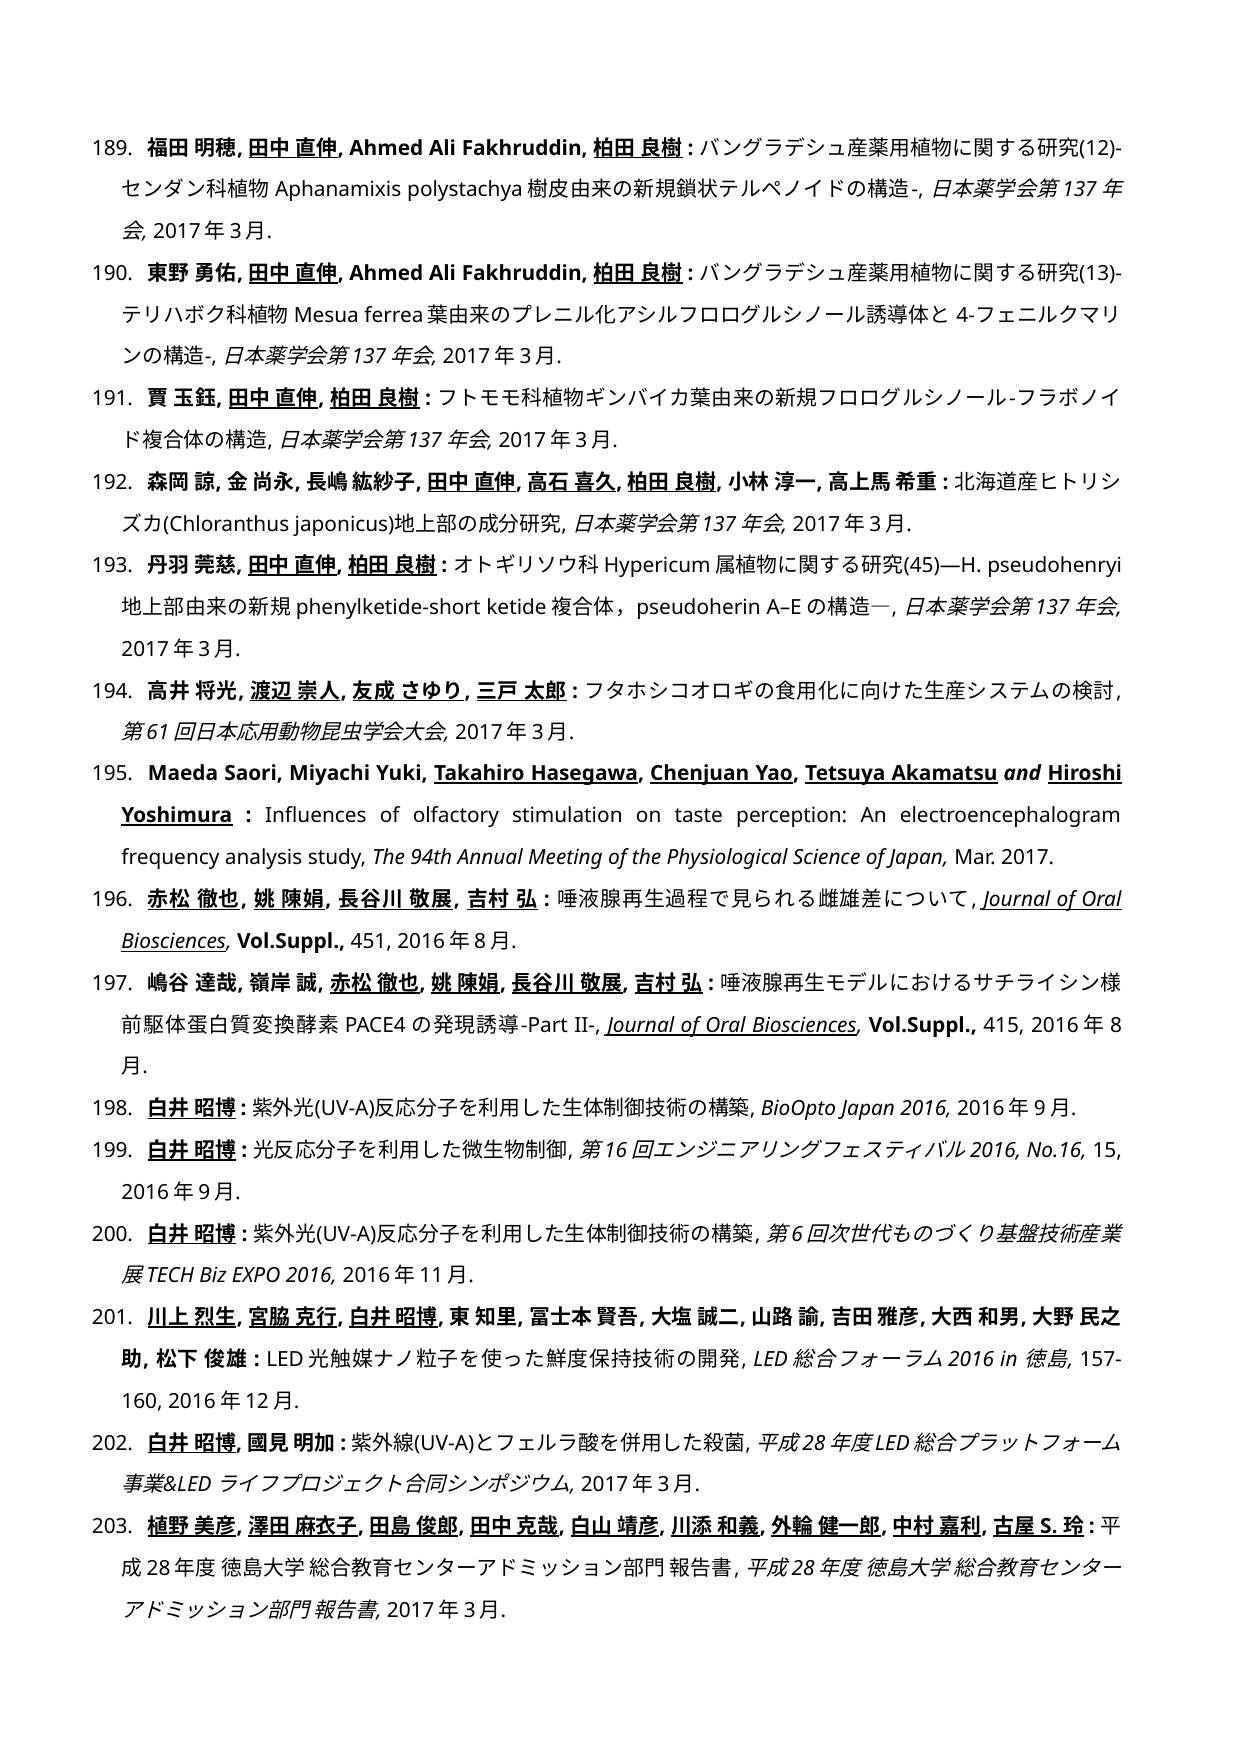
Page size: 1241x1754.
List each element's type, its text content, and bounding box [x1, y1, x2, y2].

list 植野 美彦, 澤田 麻衣子, 田島 俊郎, 田中 克哉, 白山 靖彦, 川添 和義, 外輪 健一郎, 中村 嘉利, 古屋 S. 玲 : 平成28年度 徳島大学 総合教育センターアドミッション部門 報告書, 平成28年度 徳島大学 総合教育センターアドミッション部門 報告書, 2017年3月. [92, 1503, 1122, 1629]
list 賈 玉鈺, 田中 直伸, 柏田 良樹 : フトモモ科植物ギンバイカ葉由来の新規フロログルシノール-フラボノイド複合体の構造, 日本薬学会第137年会, 2017年3月. [92, 376, 1122, 459]
list 丹羽 莞慈, 田中 直伸, 柏田 良樹 : オトギリソウ科Hypericum属植物に関する研究(45)—H. pseudohenryi地上部由来の新規phenylketide-short ketide複合体，pseudoherin A–Eの構造—, 日本薬学会第137年会, 2017年3月. [92, 543, 1122, 668]
list 嶋谷 達哉, 嶺岸 誠, 赤松 徹也, 姚 陳娟, 長谷川 敬展, 吉村 弘 : 唾液腺再生モデルにおけるサチライシン様前駆体蛋白質変換酵素PACE4の発現誘導-Part II-, Journal of Oral Biosciences, Vol.Suppl., 415, 2016年8月. [92, 961, 1122, 1086]
list 白井 昭博 : 紫外光(UV-A)反応分子を利用した生体制御技術の構築, BioOpto Japan 2016, 2016年9月. [92, 1086, 1122, 1128]
list 川上 烈生, 宮脇 克行, 白井 昭博, 東 知里, 冨士本 賢吾, 大塩 誠二, 山路 諭, 吉田 雅彦, 大西 和男, 大野 民之助, 松下 俊雄 : LED光触媒ナノ粒子を使った鮮度保持技術の開発, LED総合フォーラム2016 in 徳島, 157-160, 2016年12月. [92, 1295, 1122, 1420]
list Maeda Saori, Miyachi Yuki, Takahiro Hasegawa, Chenjuan Yao, Tetsuya Akamatsu and Hiroshi Yoshimura : Influences of olfactory stimulation on taste perception: An electroencephalogram frequency analysis study, The 94th Annual Meeting of the Physiological Science of Japan, Mar. 2017. [92, 752, 1122, 877]
list 赤松 徹也, 姚 陳娟, 長谷川 敬展, 吉村 弘 : 唾液腺再生過程で見られる雌雄差について, Journal of Oral Biosciences, Vol.Suppl., 451, 2016年8月. [92, 877, 1122, 961]
list 東野 勇佑, 田中 直伸, Ahmed Ali Fakhruddin, 柏田 良樹 : バングラデシュ産薬用植物に関する研究(13)-テリハボク科植物Mesua ferrea葉由来のプレニル化アシルフロログルシノール誘導体と4-フェニルクマリンの構造-, 日本薬学会第137年会, 2017年3月. [92, 250, 1122, 376]
list 福田 明穂, 田中 直伸, Ahmed Ali Fakhruddin, 柏田 良樹 : バングラデシュ産薬用植物に関する研究(12)-センダン科植物Aphanamixis polystachya樹皮由来の新規鎖状テルペノイドの構造-, 日本薬学会第137年会, 2017年3月. [92, 125, 1122, 250]
list 森岡 諒, 金 尚永, 長嶋 紘紗子, 田中 直伸, 高石 喜久, 柏田 良樹, 小林 淳一, 高上馬 希重 : 北海道産ヒトリシズカ(Chloranthus japonicus)地上部の成分研究, 日本薬学会第137年会, 2017年3月. [92, 459, 1122, 543]
list 白井 昭博 : 紫外光(UV-A)反応分子を利用した生体制御技術の構築, 第6回次世代ものづくり基盤技術産業展TECH Biz EXPO 2016, 2016年11月. [92, 1211, 1122, 1295]
list 白井 昭博 : 光反応分子を利用した微生物制御, 第16回エンジニアリングフェスティバル2016, No.16, 15, 2016年9月. [92, 1128, 1122, 1211]
list 高井 将光, 渡辺 崇人, 友成 さゆり, 三戸 太郎 : フタホシコオロギの食用化に向けた生産システムの検討, 第61回日本応用動物昆虫学会大会, 2017年3月. [92, 668, 1122, 752]
list 白井 昭博, 國見 明加 : 紫外線(UV-A)とフェルラ酸を併用した殺菌, 平成28年度LED総合プラットフォーム事業&LEDライフプロジェクト合同シンポジウム, 2017年3月. [92, 1420, 1122, 1503]
